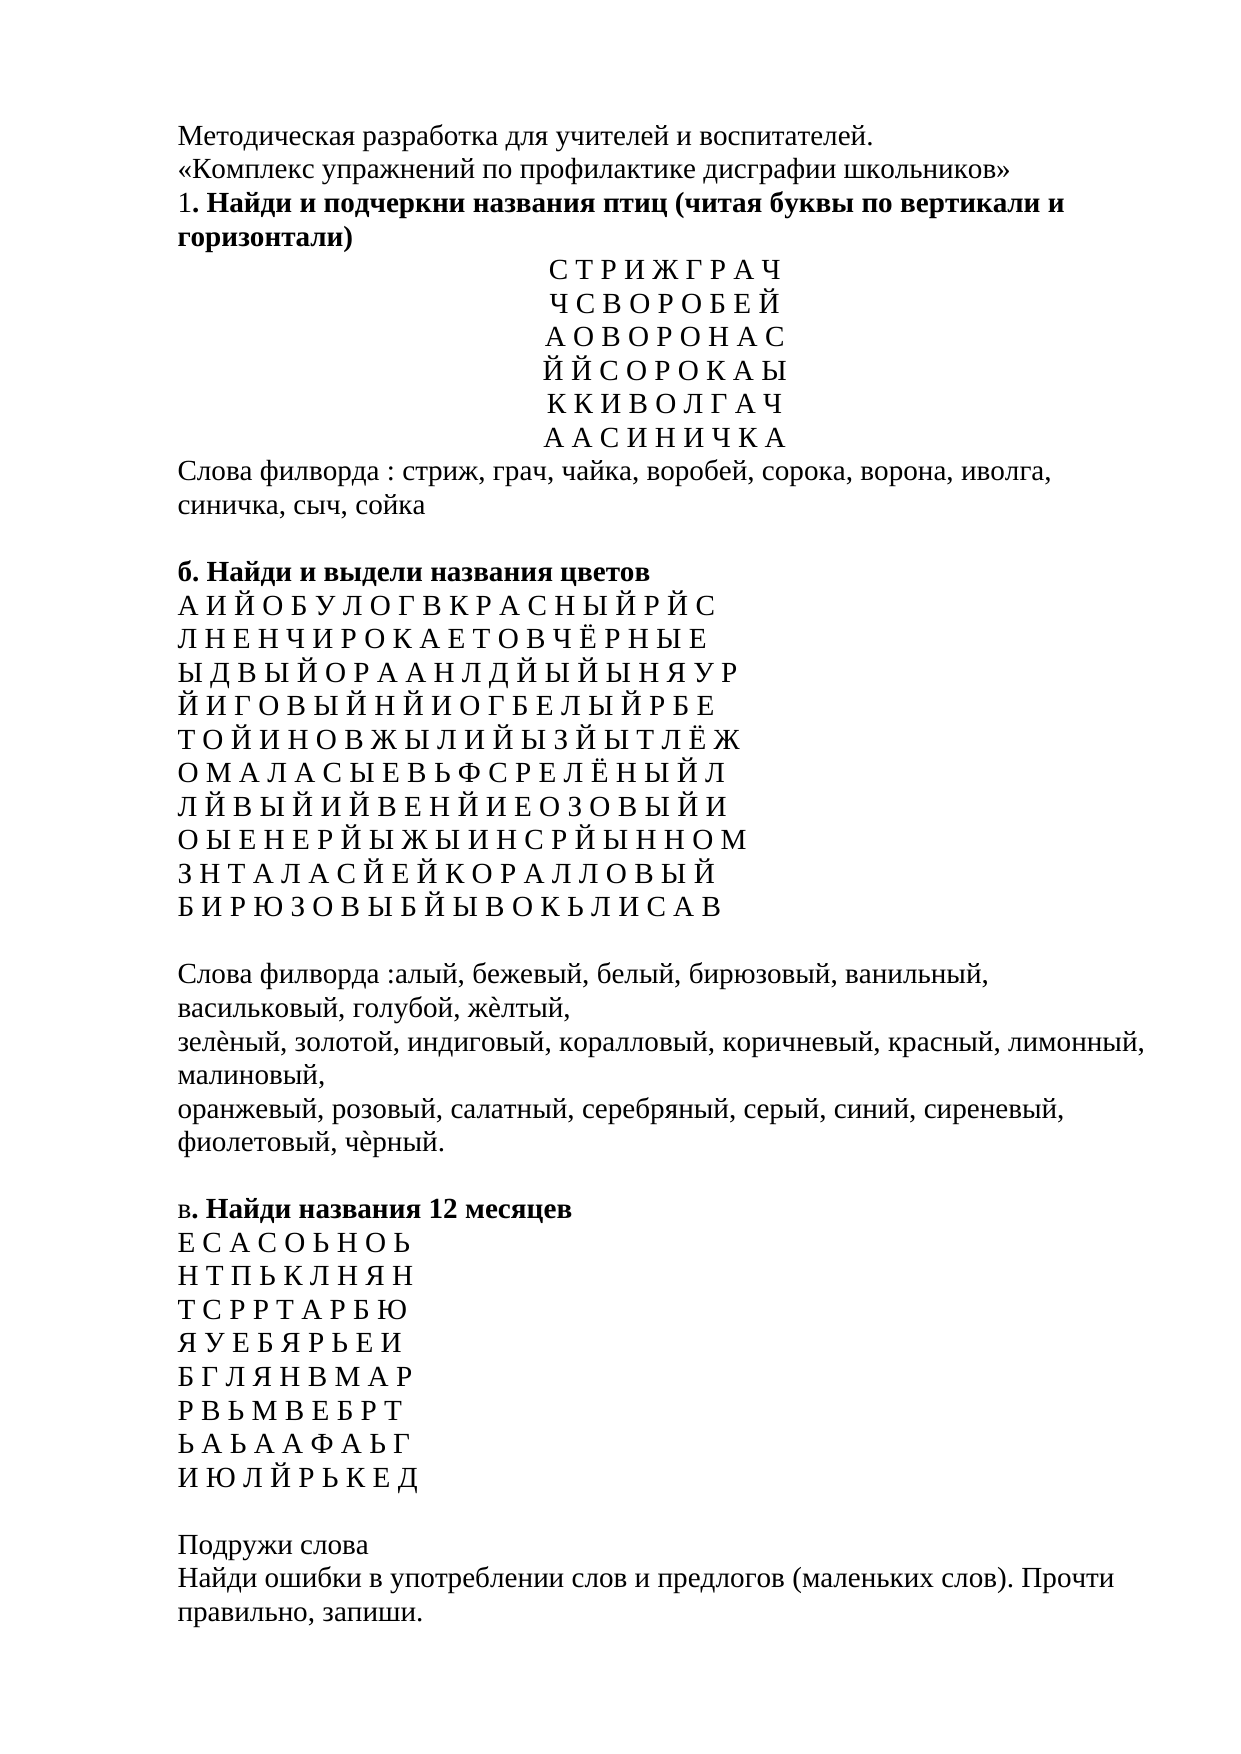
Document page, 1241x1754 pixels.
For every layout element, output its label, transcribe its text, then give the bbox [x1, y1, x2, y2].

text Ч С В О Р О Б Е Й [177, 286, 1152, 319]
text Б Г Л Я Н В М А Р [177, 1359, 1152, 1393]
text А И Й О Б У Л О Г В К Р А С Н Ы Й Р Й С [177, 588, 1152, 621]
text Ы Д В Ы Й О Р А А Н Л Д Й Ы Й Ы Н Я У Р [177, 655, 1152, 688]
text Слова филворда : стриж, грач, чайка, воробей, сорока, ворона, иволга, синичка, сыч, сойка [177, 453, 1152, 521]
text К К И В О Л Г А Ч [177, 386, 1152, 420]
text Р В Ь М В Е Б Р Т [177, 1393, 1152, 1426]
text зелѐный, золотой, индиговый, коралловый, коричневый, красный, лимонный, малиновый, [177, 1024, 1152, 1091]
text Л Й В Ы Й И Й В Е Н Й И Е О З О В Ы Й И [177, 789, 1152, 822]
text А О В О Р О Н А С [177, 319, 1152, 353]
text Слова филворда :алый, бежевый, белый, бирюзовый, ванильный, васильковый, голубой, жѐлтый, [177, 957, 1152, 1024]
text «Комплекс упражнений по профилактике дисграфии школьников» [177, 152, 1152, 185]
text З Н Т А Л А С Й Е Й К О Р А Л Л О В Ы Й [177, 856, 1152, 889]
text О М А Л А С Ы Е В Ь Ф С Р Е Л Ё Н Ы Й Л [177, 755, 1152, 789]
text Т С Р Р Т А Р Б Ю [177, 1292, 1152, 1326]
text Н Т П Ь К Л Н Я Н [177, 1258, 1152, 1292]
text Б И Р Ю З О В Ы Б Й Ы В О К Ь Л И С А В [177, 889, 1152, 923]
text Т О Й И Н О В Ж Ы Л И Й Ы З Й Ы Т Л Ё Ж [177, 722, 1152, 755]
text Л Н Е Н Ч И Р О К А Е Т О В Ч Ё Р Н Ы Е [177, 621, 1152, 655]
text Е С А С О Ь Н О Ь [177, 1225, 1152, 1258]
text Й Й С О Р О К А Ы [177, 353, 1152, 386]
text в. Найди названия 12 месяцев [177, 1191, 1152, 1225]
text Найди ошибки в употреблении слов и предлогов (маленьких слов). Прочти [177, 1560, 1152, 1594]
text А А С И Н И Ч К А [177, 420, 1152, 453]
text 1. Найди и подчеркни названия птиц (читая буквы по вертикали и горизонтали) [177, 185, 1152, 252]
text Ь А Ь А А Ф А Ь Г [177, 1426, 1152, 1460]
text Й И Г О В Ы Й Н Й И О Г Б Е Л Ы Й Р Б Е [177, 688, 1152, 722]
text О Ы Е Н Е Р Й Ы Ж Ы И Н С Р Й Ы Н Н О М [177, 822, 1152, 856]
text Методическая разработка для учителей и воспитателей. [177, 118, 1152, 152]
text б. Найди и выдели названия цветов [177, 554, 1152, 588]
text оранжевый, розовый, салатный, серебряный, серый, синий, сиреневый, фиолетовый, чѐрный. [177, 1091, 1152, 1158]
text С Т Р И Ж Г Р А Ч [177, 252, 1152, 286]
text Подружи слова [177, 1527, 1152, 1560]
text И Ю Л Й Р Ь К Е Д [177, 1460, 1152, 1493]
text правильно, запиши. [177, 1594, 1152, 1627]
text Я У Е Б Я Р Ь Е И [177, 1326, 1152, 1359]
